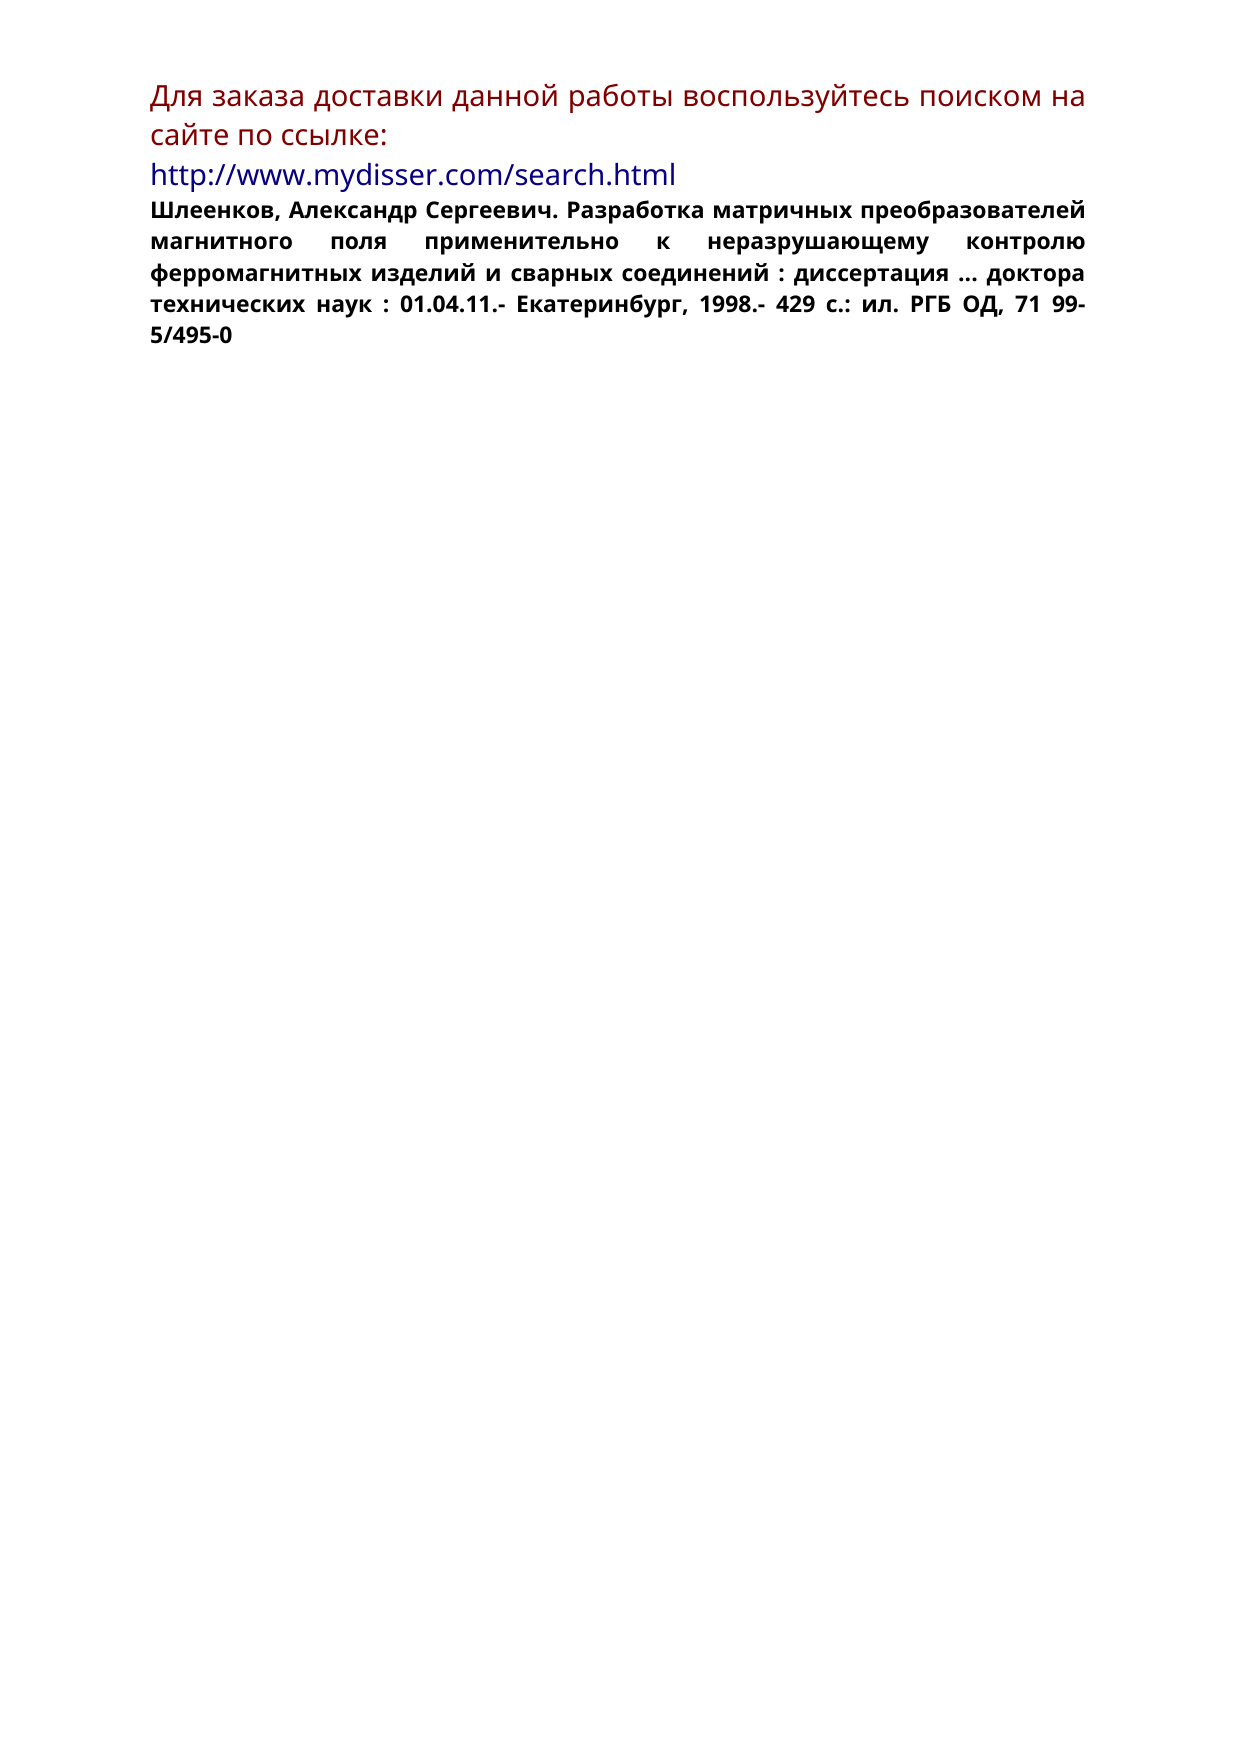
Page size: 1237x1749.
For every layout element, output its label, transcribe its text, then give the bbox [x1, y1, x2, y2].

text Шлеенков, Александр Сергеевич. Разработка матричных преобразователей магнитного поля применительно к неразрушающему контролю ферромагнитных изделий и сварных соединений : диссертация ... доктора технических наук : 01.04.11.- Екатеринбург, 1998.- 429 с.: ил. РГБ ОД, 71 99-5/495-0 [150, 194, 1086, 350]
